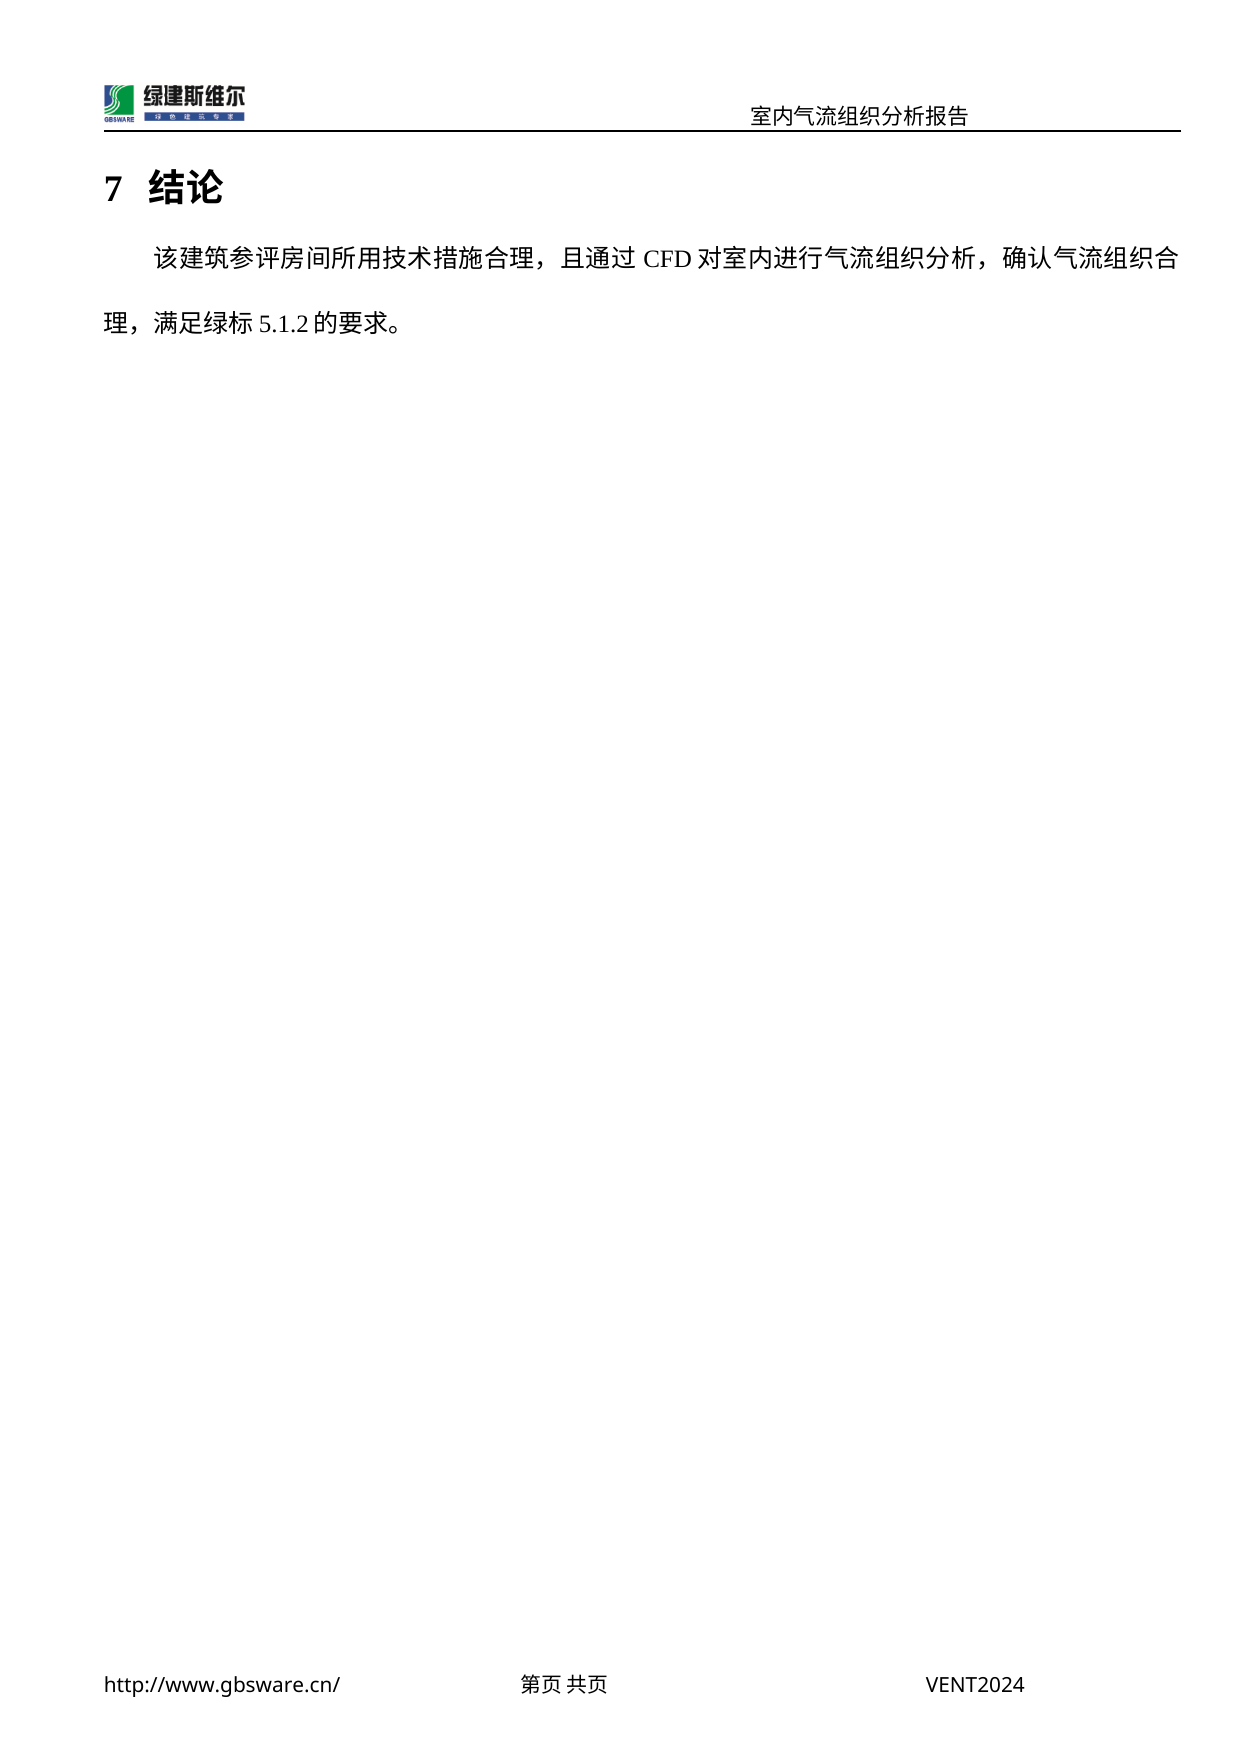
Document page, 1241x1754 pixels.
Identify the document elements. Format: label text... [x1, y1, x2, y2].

subtitle 结论 [103, 153, 1181, 218]
text 该建筑参评房间所用技术措施合理，且通过CFD对室内进行气流组织分析，确认气流组织合理，满足绿标5.1.2的要求。 [103, 224, 1181, 354]
picture [103, 82, 246, 124]
